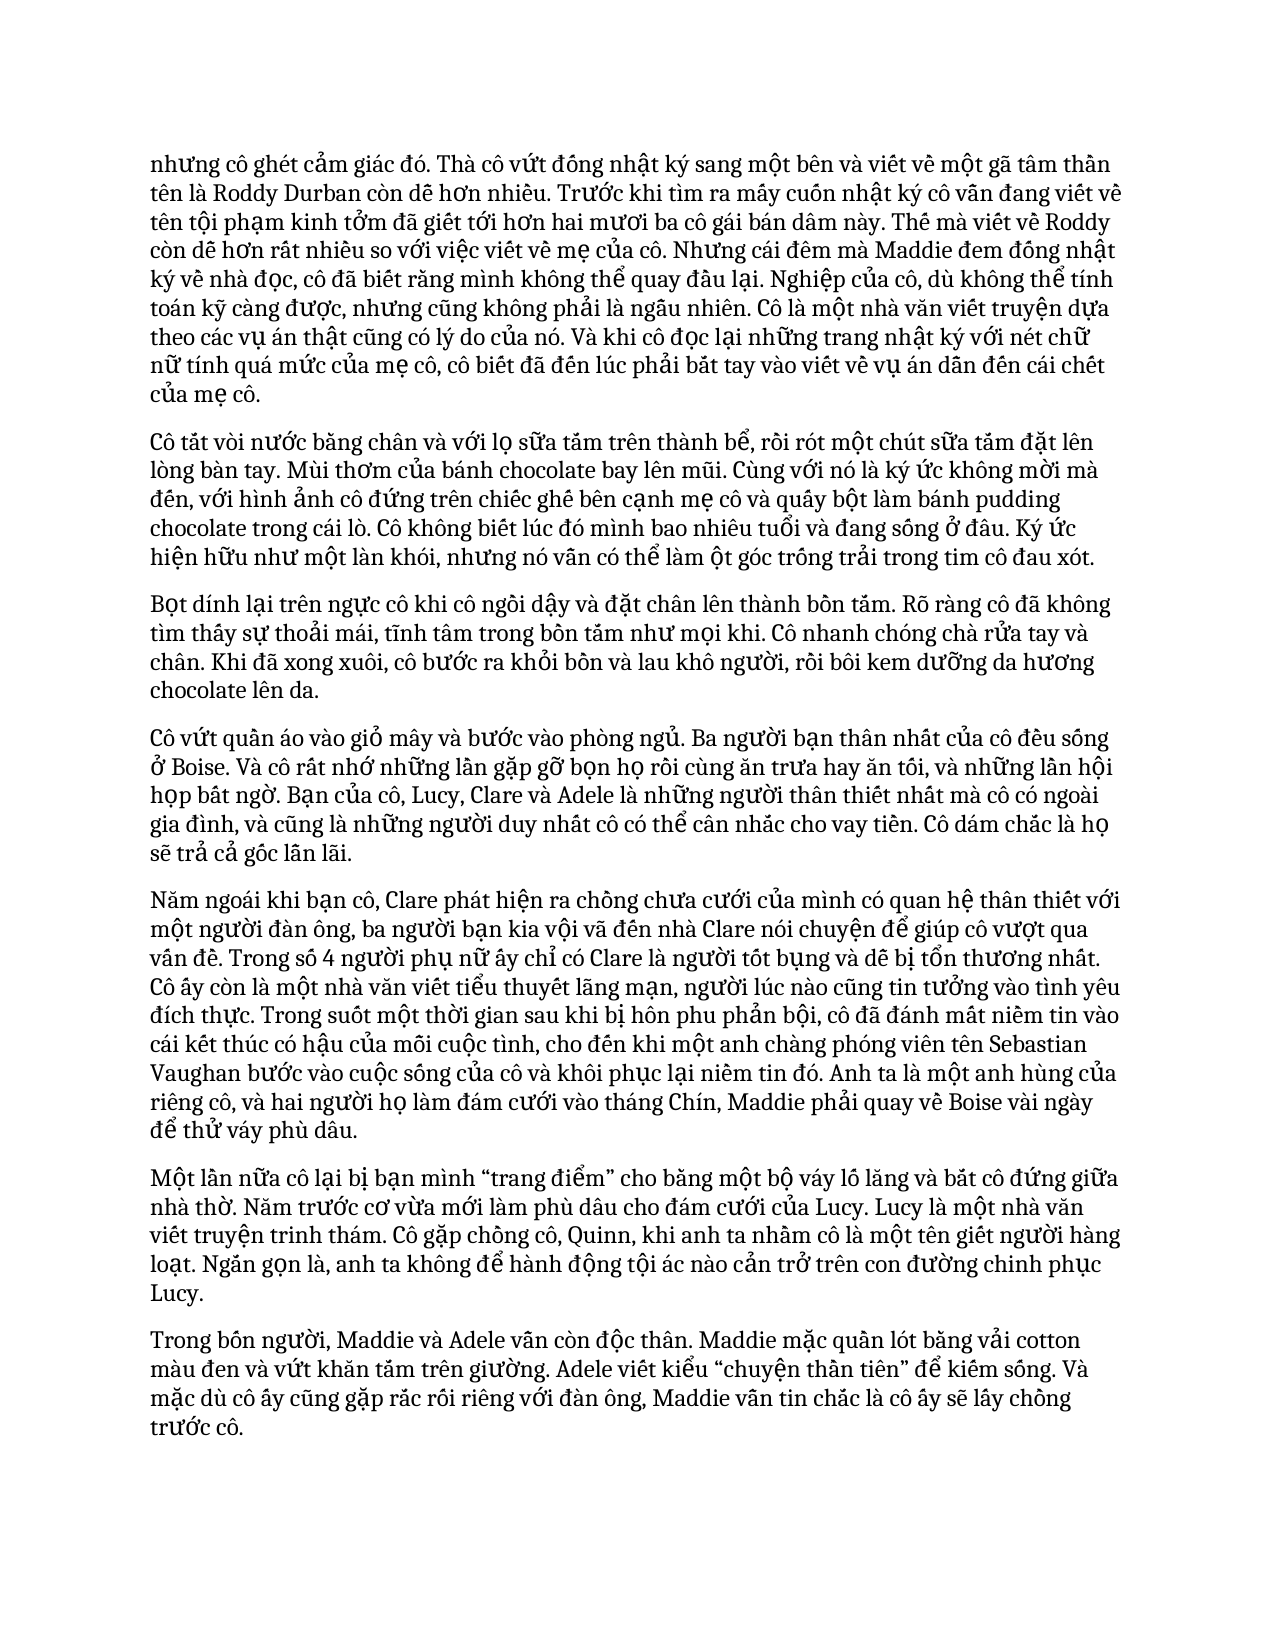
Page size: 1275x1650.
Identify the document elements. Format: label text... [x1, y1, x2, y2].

text Một lần nữa cô lại bị bạn mình “trang điểm” cho bằng một bộ váy lố lăng và bắt cô đứng giữa nhà thờ. Năm trước cơ vừa mới làm phù dâu cho đám cưới của Lucy. Lucy là một nhà văn viết truyện trinh thám. Cô gặp chồng cô, Quinn, khi anh ta nhầm cô là một tên giết người hàng loạt. Ngắn gọn là, anh ta không để hành động tội ác nào cản trở trên con đường chinh phục Lucy. [150, 1164, 1125, 1307]
text Năm ngoái khi bạn cô, Clare phát hiện ra chồng chưa cưới của mình có quan hệ thân thiết với một người đàn ông, ba người bạn kia vội vã đến nhà Clare nói chuyện để giúp cô vượt qua vấn đề. Trong số 4 người phụ nữ ấy chỉ có Clare là người tốt bụng và dễ bị tổn thương nhất. Cô ấy còn là một nhà văn viết tiểu thuyết lãng mạn, người lúc nào cũng tin tưởng vào tình yêu đích thực. Trong suốt một thời gian sau khi bị hôn phu phản bội, cô đã đánh mất niềm tin vào cái kết thúc có hậu của mỗi cuộc tình, cho đến khi một anh chàng phóng viên tên Sebastian Vaughan bước vào cuộc sống của cô và khôi phục lại niềm tin đó. Anh ta là một anh hùng của riêng cô, và hai người họ làm đám cưới vào tháng Chín, Maddie phải quay về Boise vài ngày để thử váy phù dâu. [150, 886, 1125, 1145]
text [150, 150, 1125, 409]
text Trong bốn người, Maddie và Adele vẫn còn độc thân. Maddie mặc quần lót bằng vải cotton màu đen và vứt khăn tắm trên giường. Adele viết kiểu “chuyện thần tiên” để kiếm sống. Và mặc dù cô ấy cũng gặp rắc rối riêng với đàn ông, Maddie vẫn tin chắc là cô ấy sẽ lấy chồng trước cô. [150, 1326, 1125, 1441]
text Cô vứt quần áo vào giỏ mây và bước vào phòng ngủ. Ba người bạn thân nhất của cô đều sống ở Boise. Và cô rất nhớ những lần gặp gỡ bọn họ rồi cùng ăn trưa hay ăn tối, và những lần hội họp bất ngờ. Bạn của cô, Lucy, Clare và Adele là những người thân thiết nhất mà cô có ngoài gia đình, và cũng là những người duy nhất cô có thể cân nhắc cho vay tiền. Cô dám chắc là họ sẽ trả cả gốc lẫn lãi. [150, 724, 1125, 867]
text Bọt dính lại trên ngực cô khi cô ngồi dậy và đặt chân lên thành bồn tắm. Rõ ràng cô đã không tìm thấy sự thoải mái, tĩnh tâm trong bồn tắm như mọi khi. Cô nhanh chóng chà rửa tay và chân. Khi đã xong xuôi, cô bước ra khỏi bồn và lau khô người, rồi bôi kem dưỡng da hương chocolate lên da. [150, 590, 1125, 705]
text Cô tắt vòi nước bằng chân và với lọ sữa tắm trên thành bể, rồi rót một chút sữa tắm đặt lên lòng bàn tay. Mùi thơm của bánh chocolate bay lên mũi. Cùng với nó là ký ức không mời mà đến, với hình ảnh cô đứng trên chiếc ghế bên cạnh mẹ cô và quấy bột làm bánh pudding chocolate trong cái lò. Cô không biết lúc đó mình bao nhiêu tuổi và đang sống ở đâu. Ký ức hiện hữu như một làn khói, nhưng nó vẫn có thể làm ột góc trống trải trong tim cô đau xót. [150, 427, 1125, 571]
